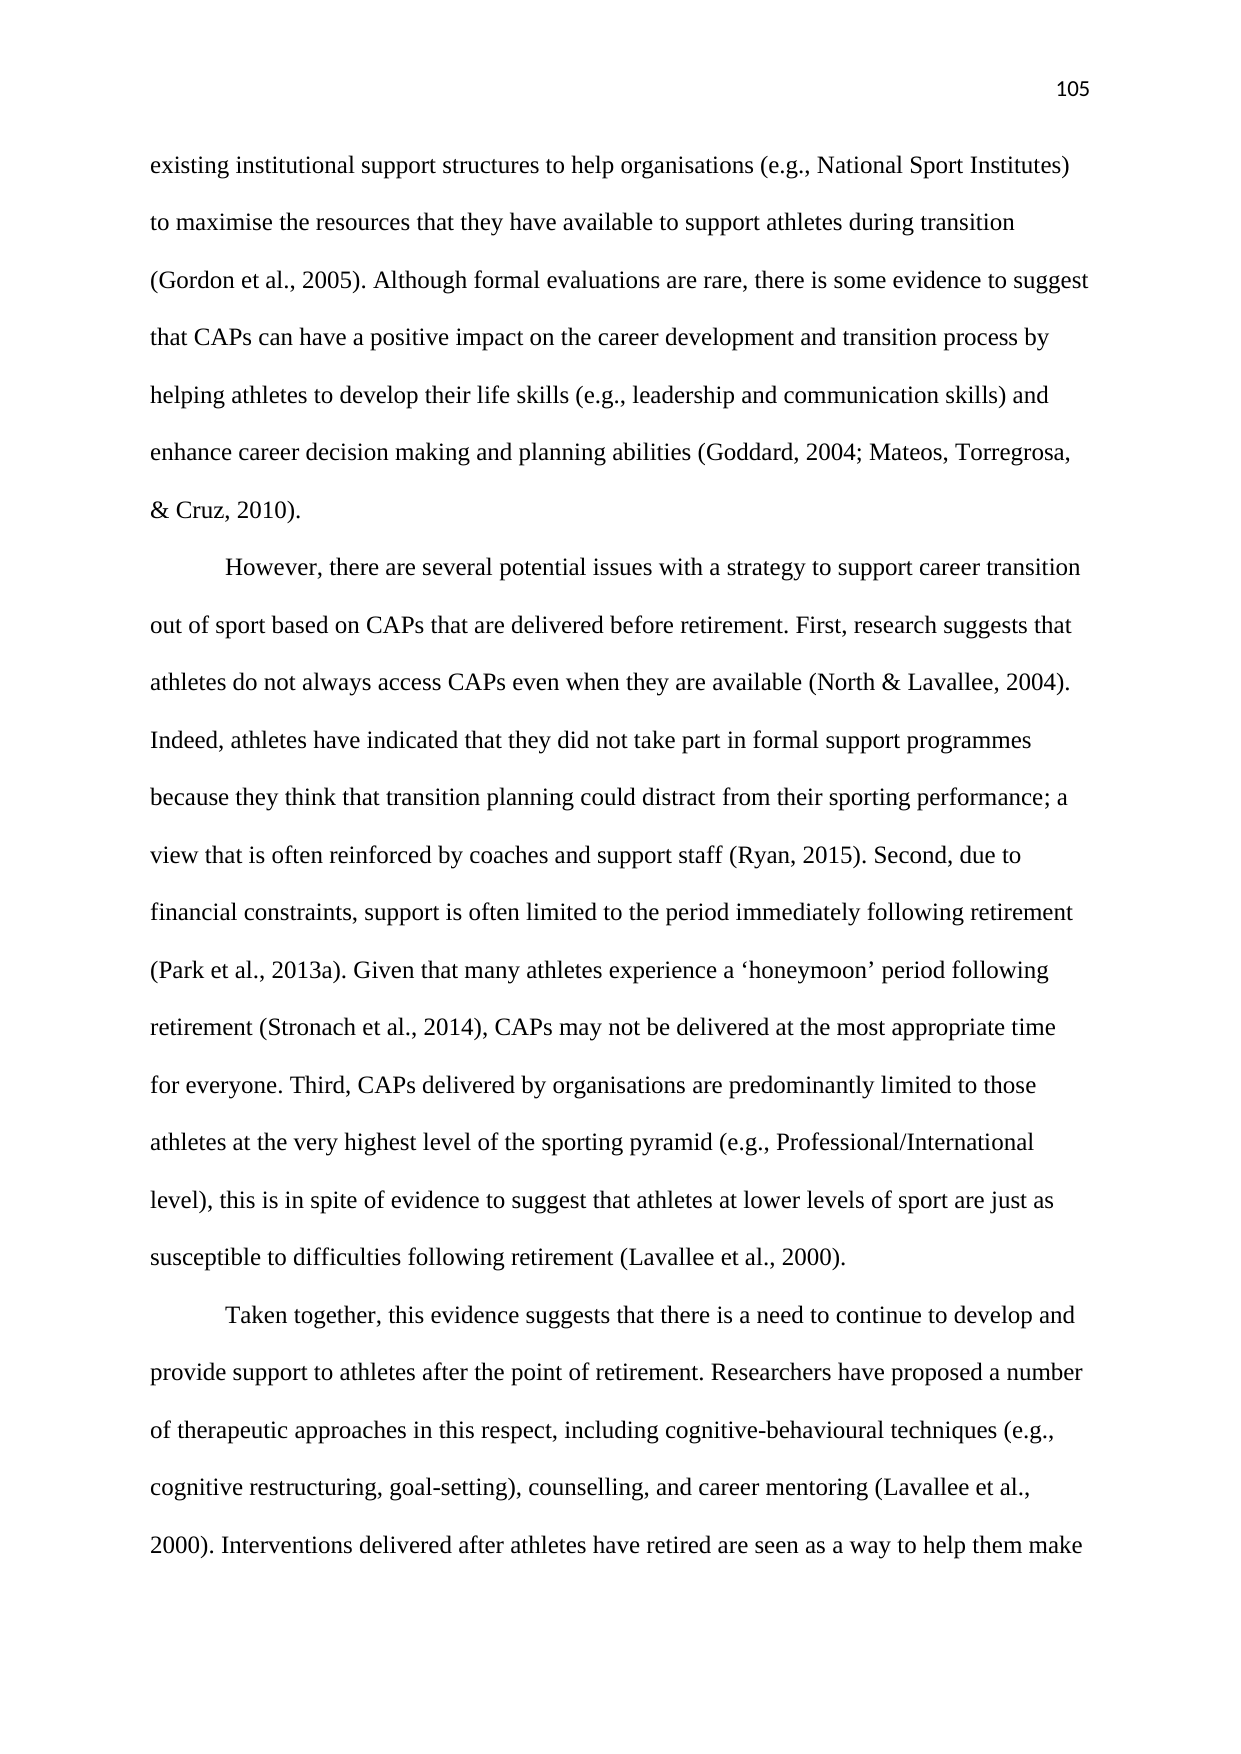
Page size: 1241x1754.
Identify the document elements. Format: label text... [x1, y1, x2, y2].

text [150, 1300, 1090, 1559]
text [150, 150, 1090, 524]
text However, there are several potential issues with a strategy to support career transition out of sport based on CAPs that are delivered before retirement. First, research suggests that athletes do not always access CAPs even when they are available (North & Lavallee, 2004). Indeed, athletes have indicated that they did not take part in formal support programmes because they think that transition planning could distract from their sporting performance; a view that is often reinforced by coaches and support staff (Ryan, 2015). Second, due to financial constraints, support is often limited to the period immediately following retirement (Park et al., 2013a). Given that many athletes experience a ‘honeymoon’ period following retirement (Stronach et al., 2014), CAPs may not be delivered at the most appropriate time for everyone. Third, CAPs delivered by organisations are predominantly limited to those athletes at the very highest level of the sporting pyramid (e.g., Professional/International level), this is in spite of evidence to suggest that athletes at lower levels of sport are just as susceptible to difficulties following retirement (Lavallee et al., 2000). [150, 552, 1090, 1271]
